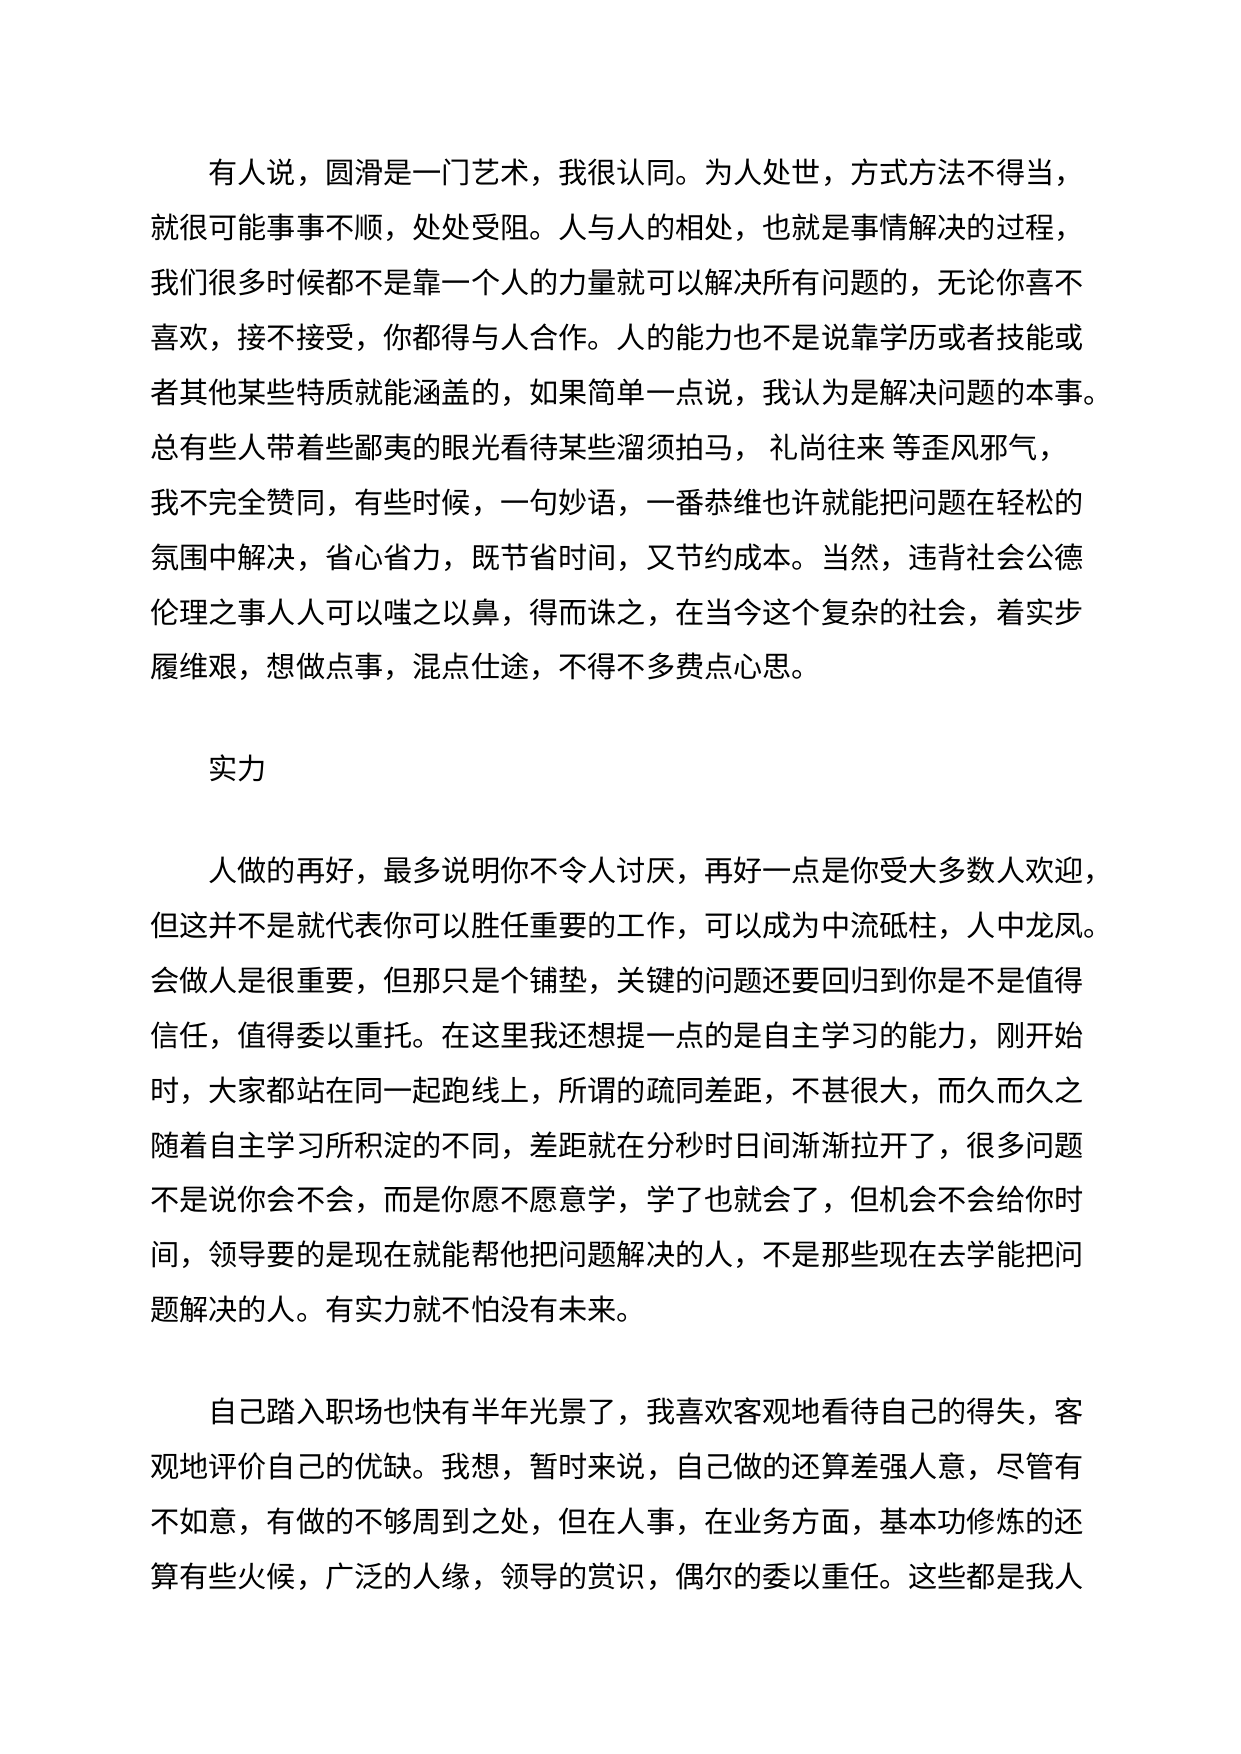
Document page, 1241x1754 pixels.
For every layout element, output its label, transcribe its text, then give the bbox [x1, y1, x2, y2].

text 有人说，圆滑是一门艺术，我很认同。为人处世，方式方法不得当，就很可能事事不顺，处处受阻。人与人的相处，也就是事情解决的过程，我们很多时候都不是靠一个人的力量就可以解决所有问题的，无论你喜不喜欢，接不接受，你都得与人合作。人的能力也不是说靠学历或者技能或者其他某些特质就能涵盖的，如果简单一点说，我认为是解决问题的本事。总有些人带着些鄙夷的眼光看待某些溜须拍马， 礼尚往来 等歪风邪气，我不完全赞同，有些时候，一句妙语，一番恭维也许就能把问题在轻松的氛围中解决，省心省力，既节省时间，又节约成本。当然，违背社会公德伦理之事人人可以嗤之以鼻，得而诛之，在当今这个复杂的社会，着实步履维艰，想做点事，混点仕途，不得不多费点心思。 [150, 150, 1090, 686]
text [150, 1388, 1090, 1596]
text 人做的再好，最多说明你不令人讨厌，再好一点是你受大多数人欢迎，但这并不是就代表你可以胜任重要的工作，可以成为中流砥柱，人中龙凤。会做人是很重要，但那只是个铺垫，关键的问题还要回归到你是不是值得信任，值得委以重托。在这里我还想提一点的是自主学习的能力，刚开始时，大家都站在同一起跑线上，所谓的疏同差距，不甚很大，而久而久之随着自主学习所积淀的不同，差距就在分秒时日间渐渐拉开了，很多问题不是说你会不会，而是你愿不愿意学，学了也就会了，但机会不会给你时间，领导要的是现在就能帮他把问题解决的人，不是那些现在去学能把问题解决的人。有实力就不怕没有未来。 [150, 848, 1090, 1329]
text 实力 [150, 746, 1090, 788]
